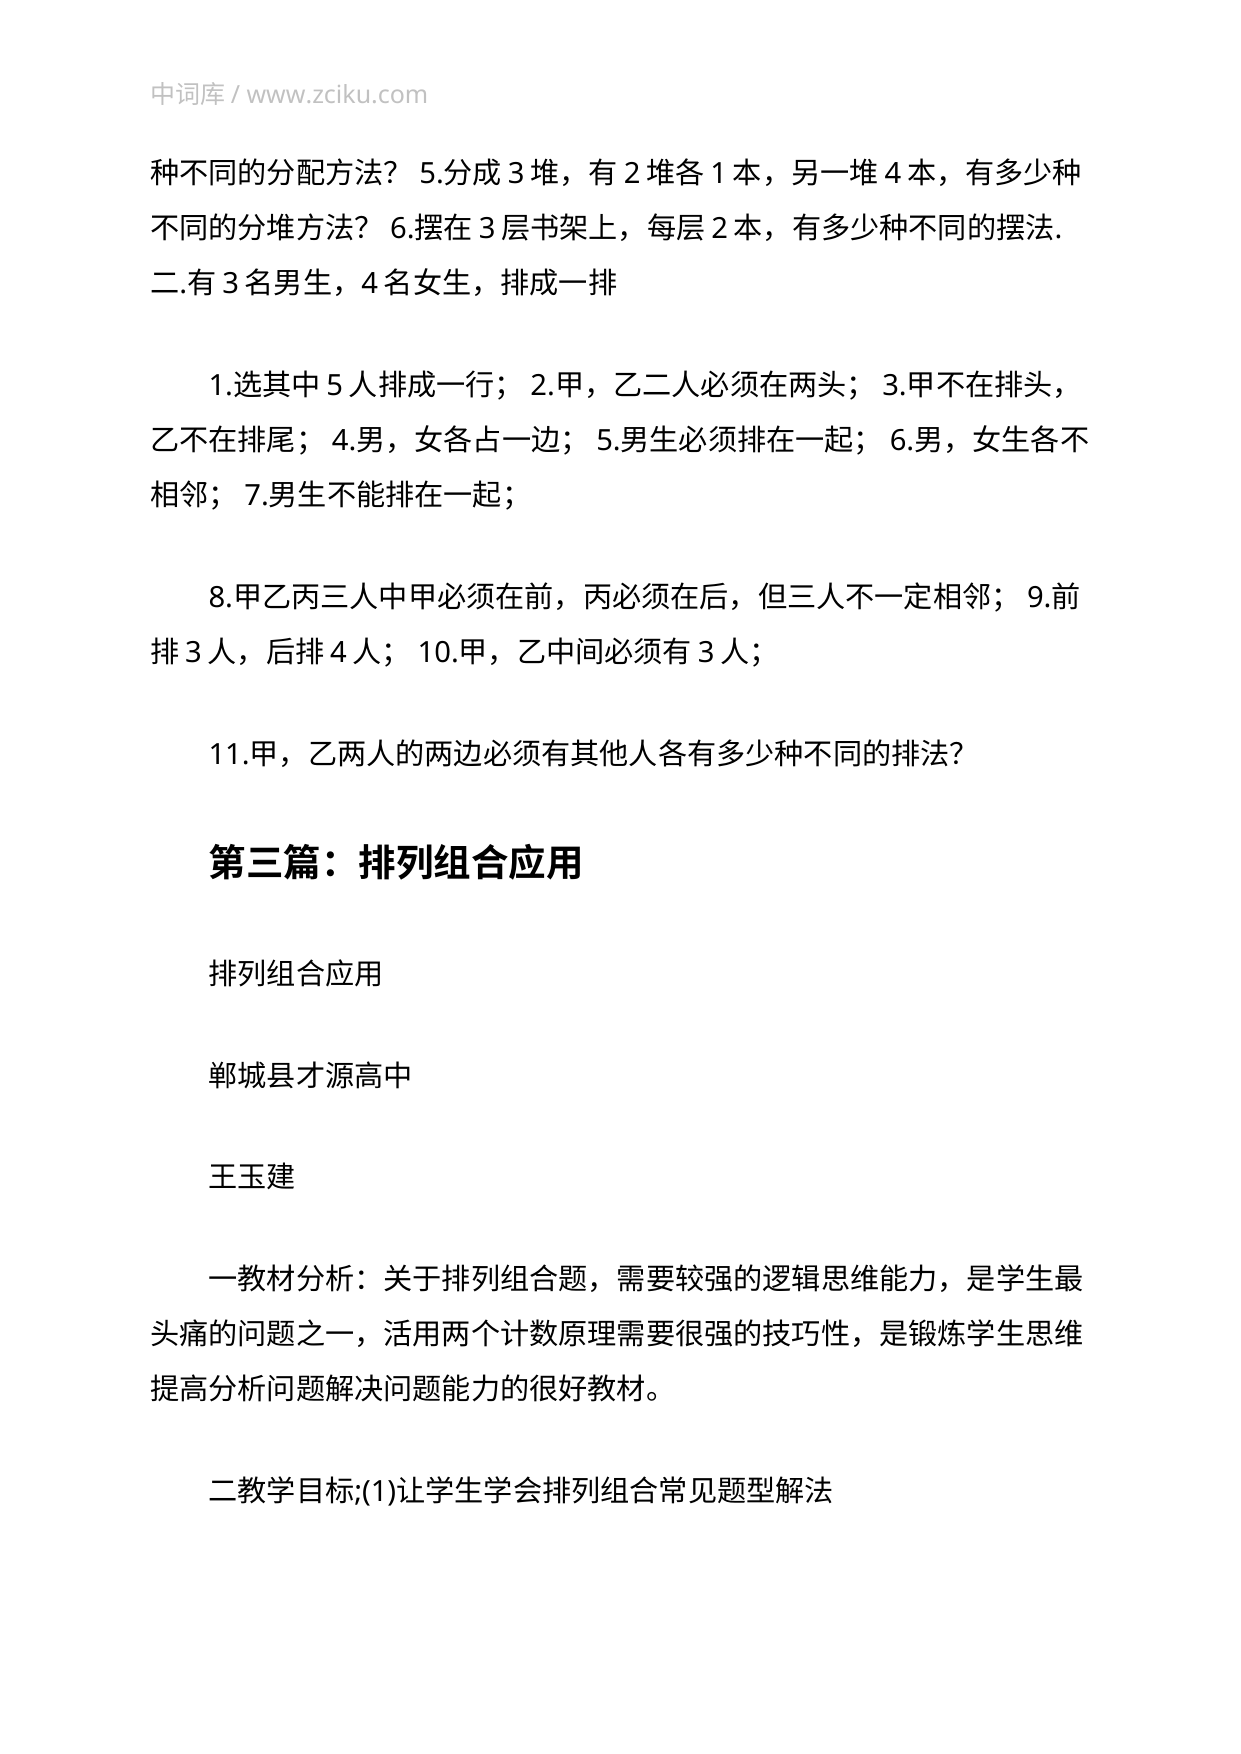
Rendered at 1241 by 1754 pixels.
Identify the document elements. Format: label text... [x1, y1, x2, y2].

text 郸城县才源高中 [150, 1052, 1090, 1094]
text 排列组合应用 [150, 950, 1090, 993]
text 8.甲乙丙三人中甲必须在前，丙必须在后，但三人不一定相邻； 9.前排3人，后排4人； 10.甲，乙中间必须有3人； [150, 574, 1090, 671]
text 二教学目标;(1)让学生学会排列组合常见题型解法 [150, 1467, 1090, 1509]
text 第三篇：排列组合应用 [150, 833, 1090, 887]
text 王玉建 [150, 1154, 1090, 1196]
text 一教材分析：关于排列组合题，需要较强的逻辑思维能力，是学生最头痛的问题之一，活用两个计数原理需要很强的技巧性，是锻炼学生思维提高分析问题解决问题能力的很好教材。 [150, 1256, 1090, 1408]
text 11.甲，乙两人的两边必须有其他人各有多少种不同的排法？ [150, 731, 1090, 773]
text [150, 150, 1090, 302]
text 1.选其中5人排成一行； 2.甲，乙二人必须在两头； 3.甲不在排头，乙不在排尾； 4.男，女各占一边； 5.男生必须排在一起； 6.男，女生各不相邻； 7.男生不能排在一起； [150, 362, 1090, 514]
